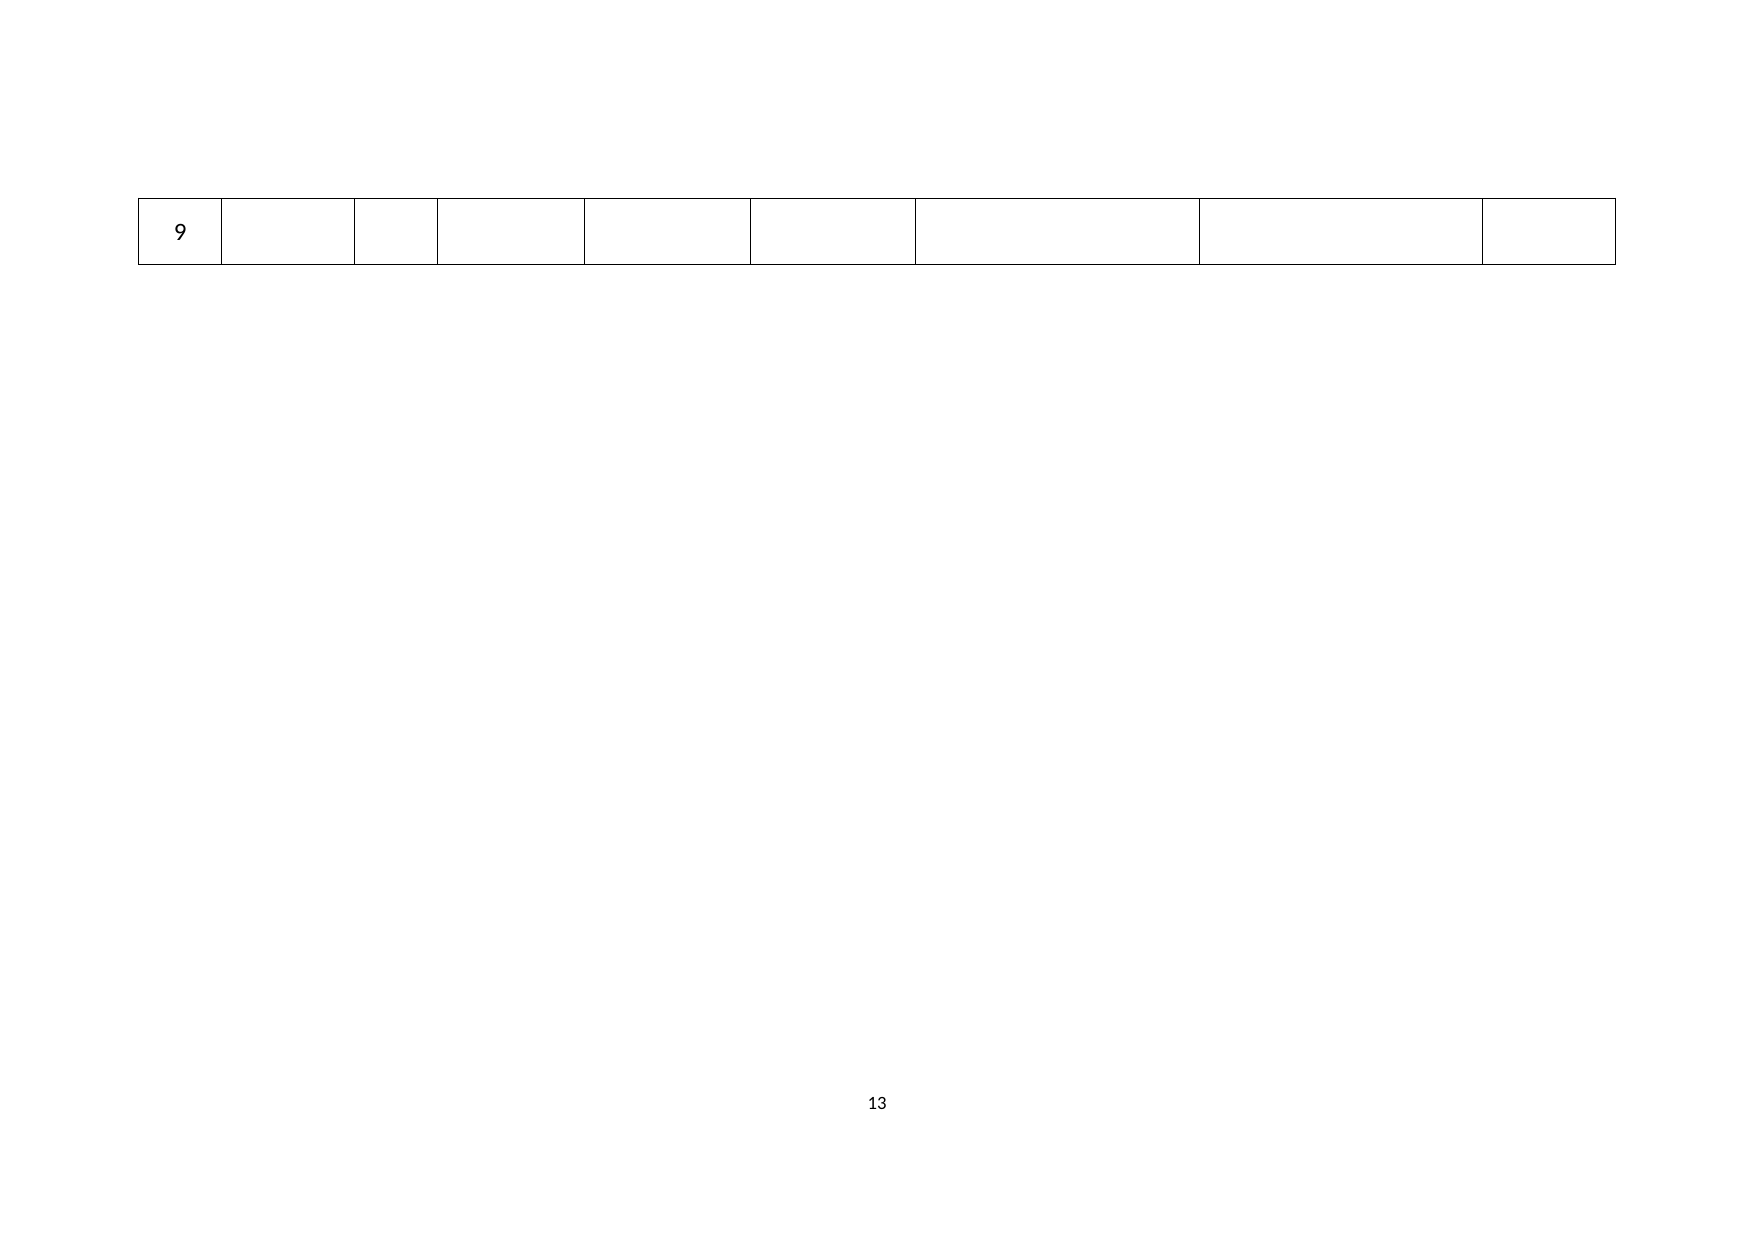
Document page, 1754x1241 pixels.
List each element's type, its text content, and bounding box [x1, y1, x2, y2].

table_cell [916, 199, 1199, 264]
table_cell [355, 199, 437, 264]
table_cell [438, 199, 584, 264]
table_cell [585, 199, 750, 264]
table_cell 9 [139, 199, 221, 264]
table_cell [1200, 199, 1482, 264]
table_cell [1483, 199, 1615, 264]
table_cell [751, 199, 915, 264]
table_cell [222, 199, 354, 264]
